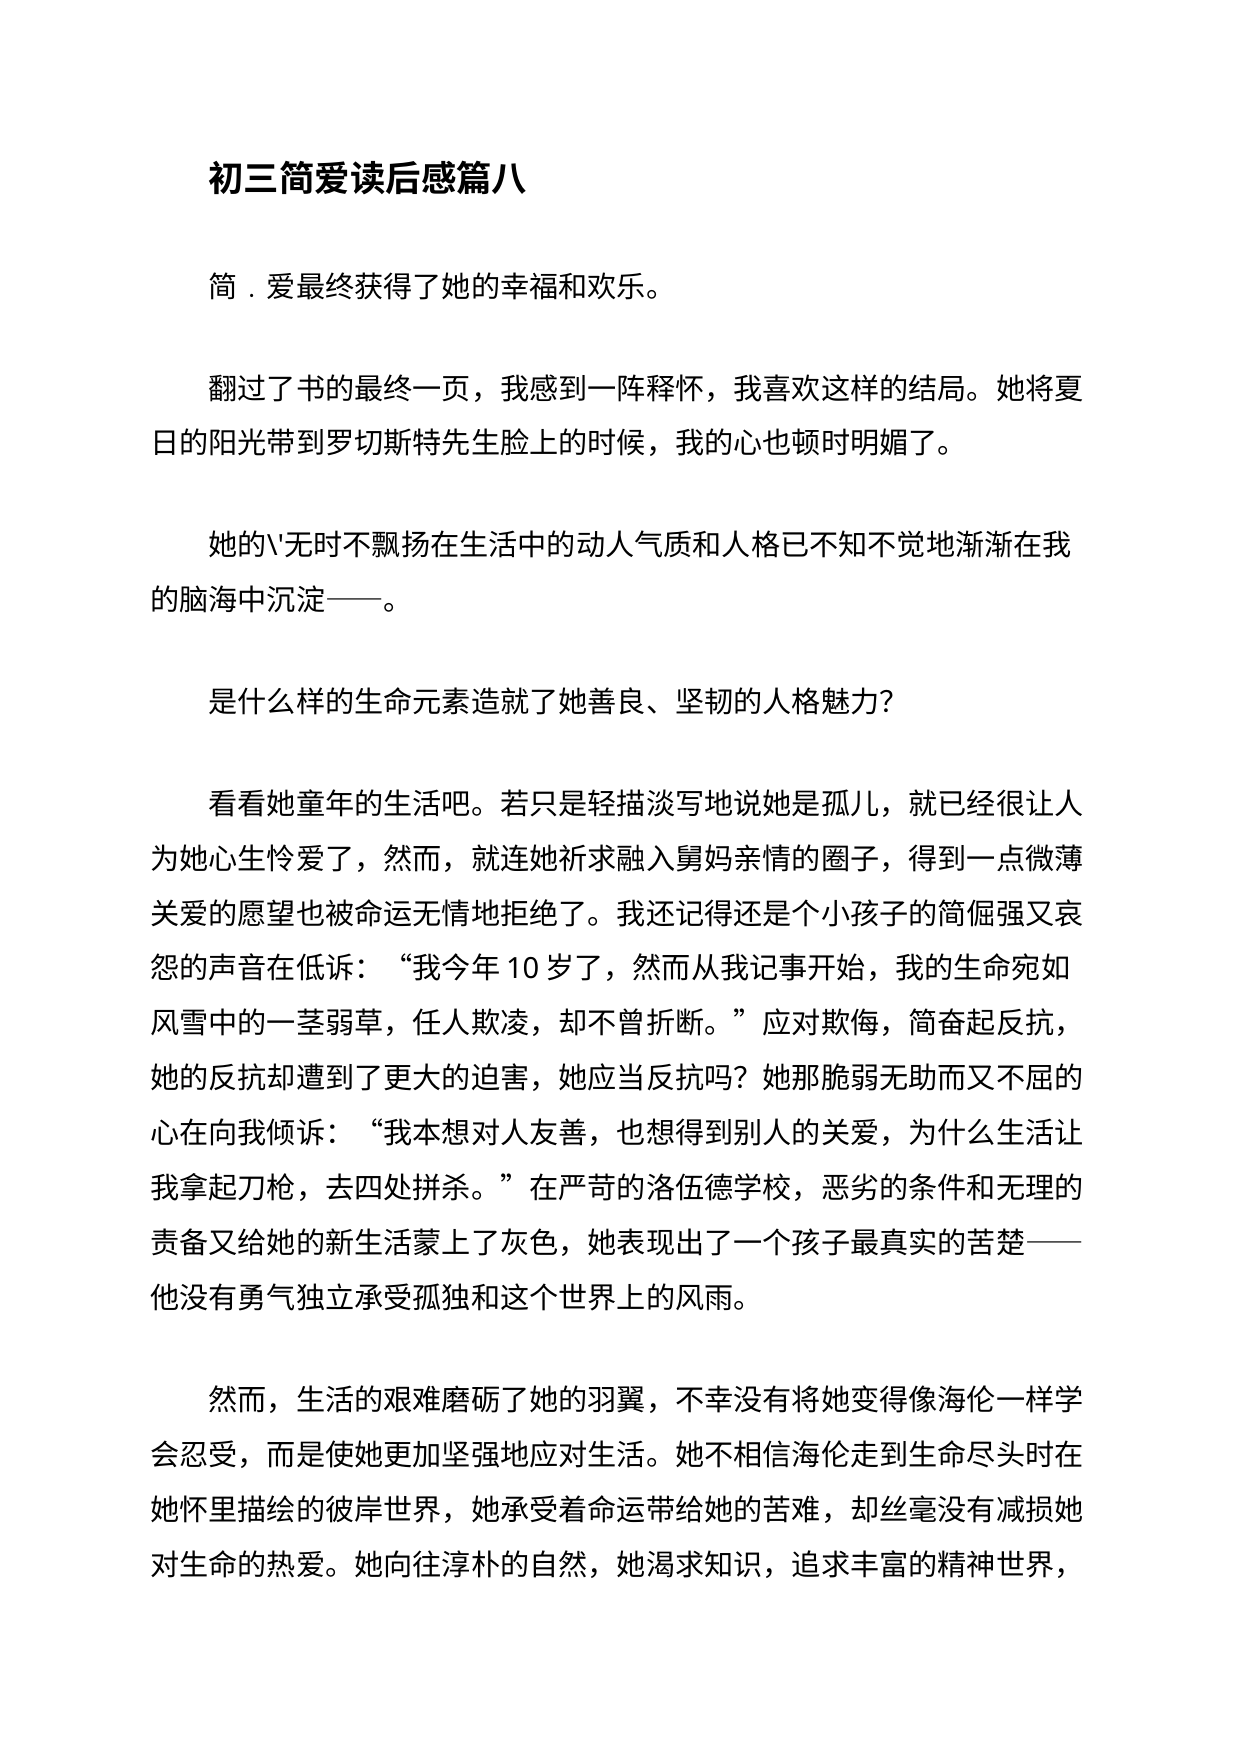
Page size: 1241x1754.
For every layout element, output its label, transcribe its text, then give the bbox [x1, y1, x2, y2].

text 她的\'无时不飘扬在生活中的动人气质和人格已不知不觉地渐渐在我的脑海中沉淀——。 [150, 522, 1090, 619]
text 看看她童年的生活吧。若只是轻描淡写地说她是孤儿，就已经很让人为她心生怜爱了，然而，就连她祈求融入舅妈亲情的圈子，得到一点微薄关爱的愿望也被命运无情地拒绝了。我还记得还是个小孩子的简倔强又哀怨的声音在低诉：“我今年10岁了，然而从我记事开始，我的生命宛如风雪中的一茎弱草，任人欺凌，却不曾折断。”应对欺侮，简奋起反抗，她的反抗却遭到了更大的迫害，她应当反抗吗？她那脆弱无助而又不屈的心在向我倾诉：“我本想对人友善，也想得到别人的关爱，为什么生活让我拿起刀枪，去四处拼杀。”在严苛的洛伍德学校，恶劣的条件和无理的责备又给她的新生活蒙上了灰色，她表现出了一个孩子最真实的苦楚——他没有勇气独立承受孤独和这个世界上的风雨。 [150, 780, 1090, 1317]
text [150, 1376, 1090, 1583]
text 是什么样的生命元素造就了她善良、坚韧的人格魅力？ [150, 679, 1090, 721]
text 初三简爱读后感篇八 [150, 150, 1090, 201]
text 翻过了书的最终一页，我感到一阵释怀，我喜欢这样的结局。她将夏日的阳光带到罗切斯特先生脸上的时候，我的心也顿时明媚了。 [150, 365, 1090, 462]
text 简﹒爱最终获得了她的幸福和欢乐。 [150, 263, 1090, 306]
